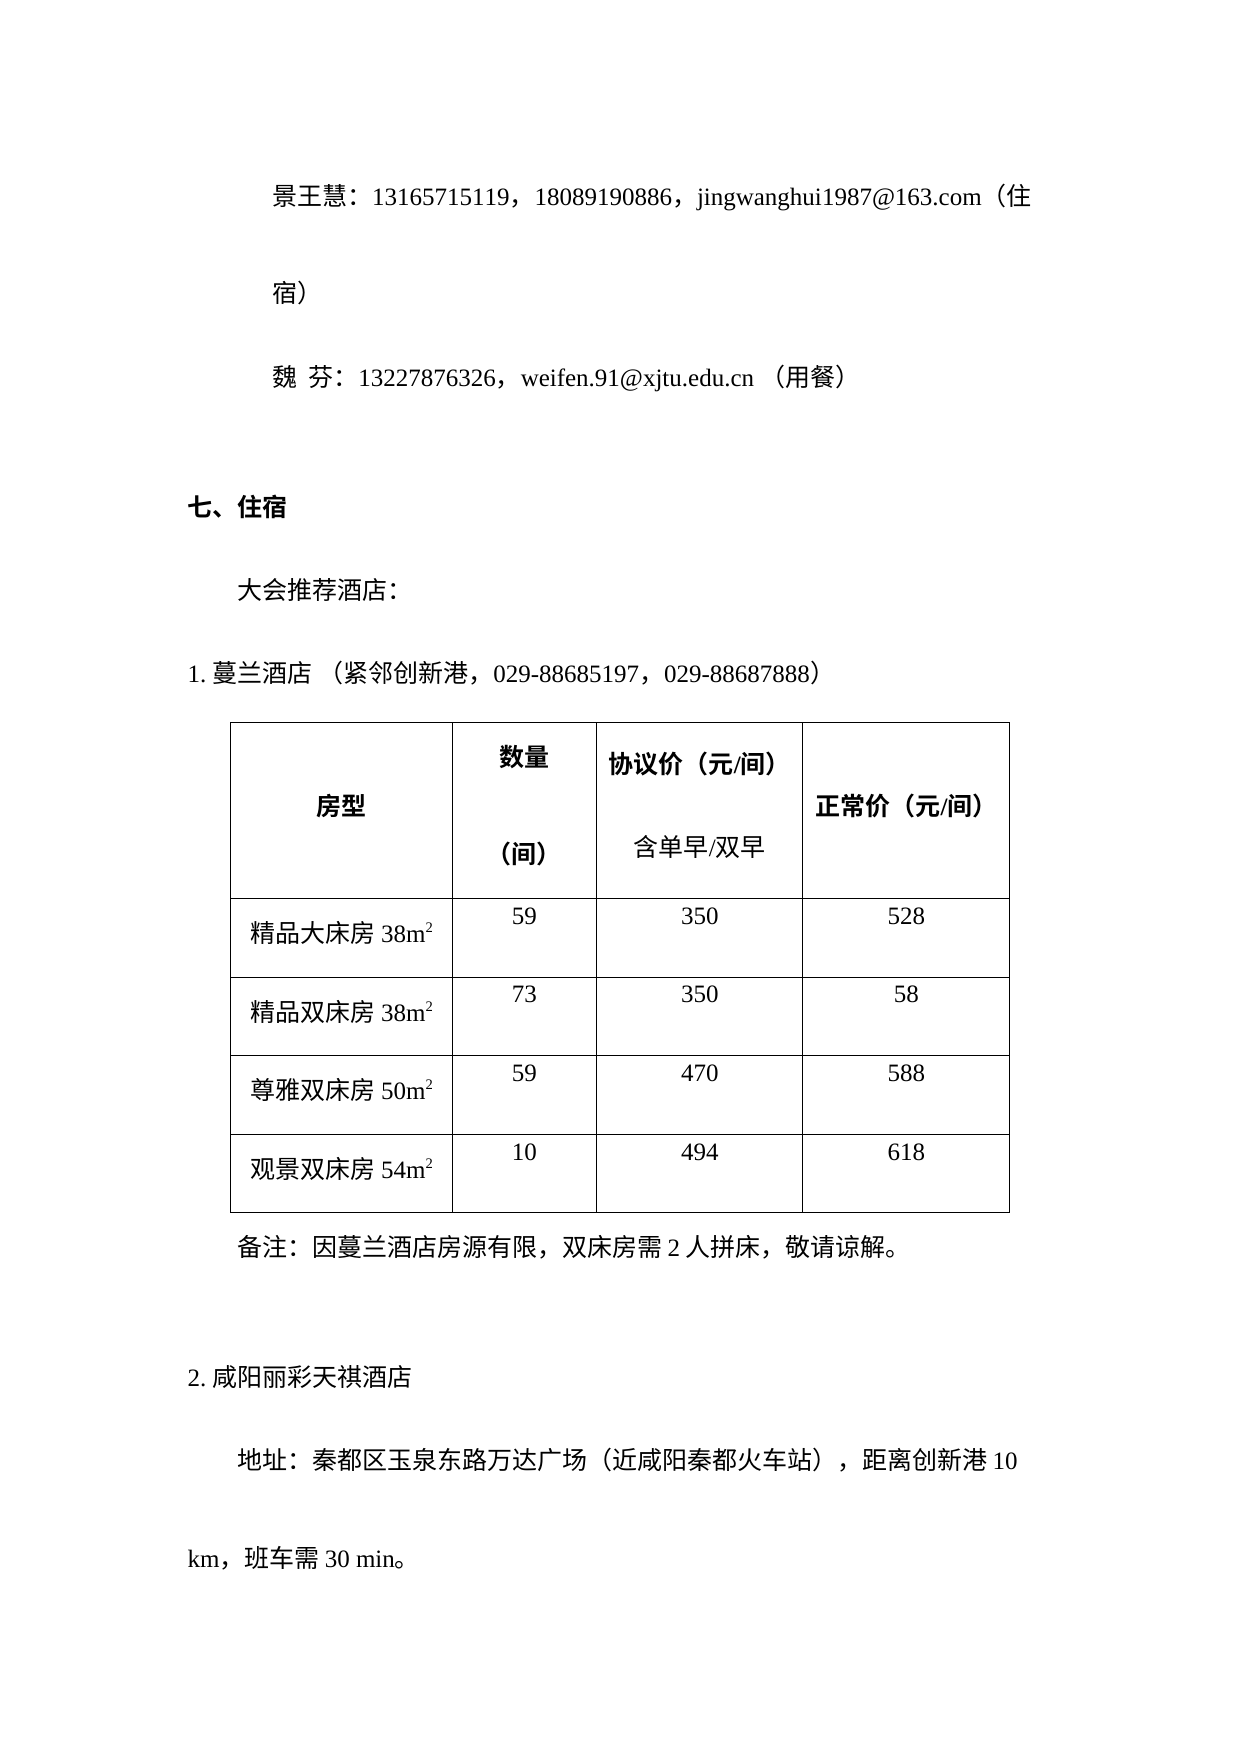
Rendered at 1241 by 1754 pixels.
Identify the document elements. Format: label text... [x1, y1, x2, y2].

text 地址：秦都区玉泉东路万达广场（近咸阳秦都火车站），距离创新港10 km，班车需30 min。 [187, 1426, 1053, 1589]
table_cell 精品双床房 38m2 [231, 978, 452, 1055]
text 备注：因蔓兰酒店房源有限，双床房需2人拼床，敬请谅解。 [187, 1213, 1053, 1278]
table_header 协议价（元/间） 含单早/双早 [597, 723, 802, 898]
table_cell 470 [597, 1056, 802, 1134]
table_cell 350 [597, 978, 802, 1055]
list 景王慧：13165715119，18089190886，jingwanghui1987@163.com（住宿） [272, 162, 1053, 324]
text 大会推荐酒店： [187, 556, 1053, 621]
text 1. 蔓兰酒店 （紧邻创新港，029-88685197，029-88687888） [187, 639, 1053, 704]
table_cell 10 [453, 1135, 596, 1212]
table_cell 494 [597, 1135, 802, 1212]
list 魏 芬：13227876326，weifen.91@xjtu.edu.cn （用餐） [272, 343, 1053, 408]
table_header 数量（间） [453, 723, 596, 898]
table_cell 350 [597, 899, 802, 977]
text 七、住宿 [187, 473, 1053, 538]
table_cell 58 [803, 978, 1009, 1055]
table_cell 尊雅双床房 50m2 [231, 1056, 452, 1134]
table_cell 73 [453, 978, 596, 1055]
text 2. 咸阳丽彩天祺酒店 [187, 1343, 1053, 1408]
table_cell 618 [803, 1135, 1009, 1212]
table_cell 精品大床房 38m2 [231, 899, 452, 977]
table_cell 59 [453, 899, 596, 977]
table_cell 588 [803, 1056, 1009, 1134]
table_header 正常价（元/间） [803, 723, 1009, 898]
table_cell 59 [453, 1056, 596, 1134]
table_header 房型 [231, 723, 452, 898]
table_cell 观景双床房 54m2 [231, 1135, 452, 1212]
table_cell 528 [803, 899, 1009, 977]
